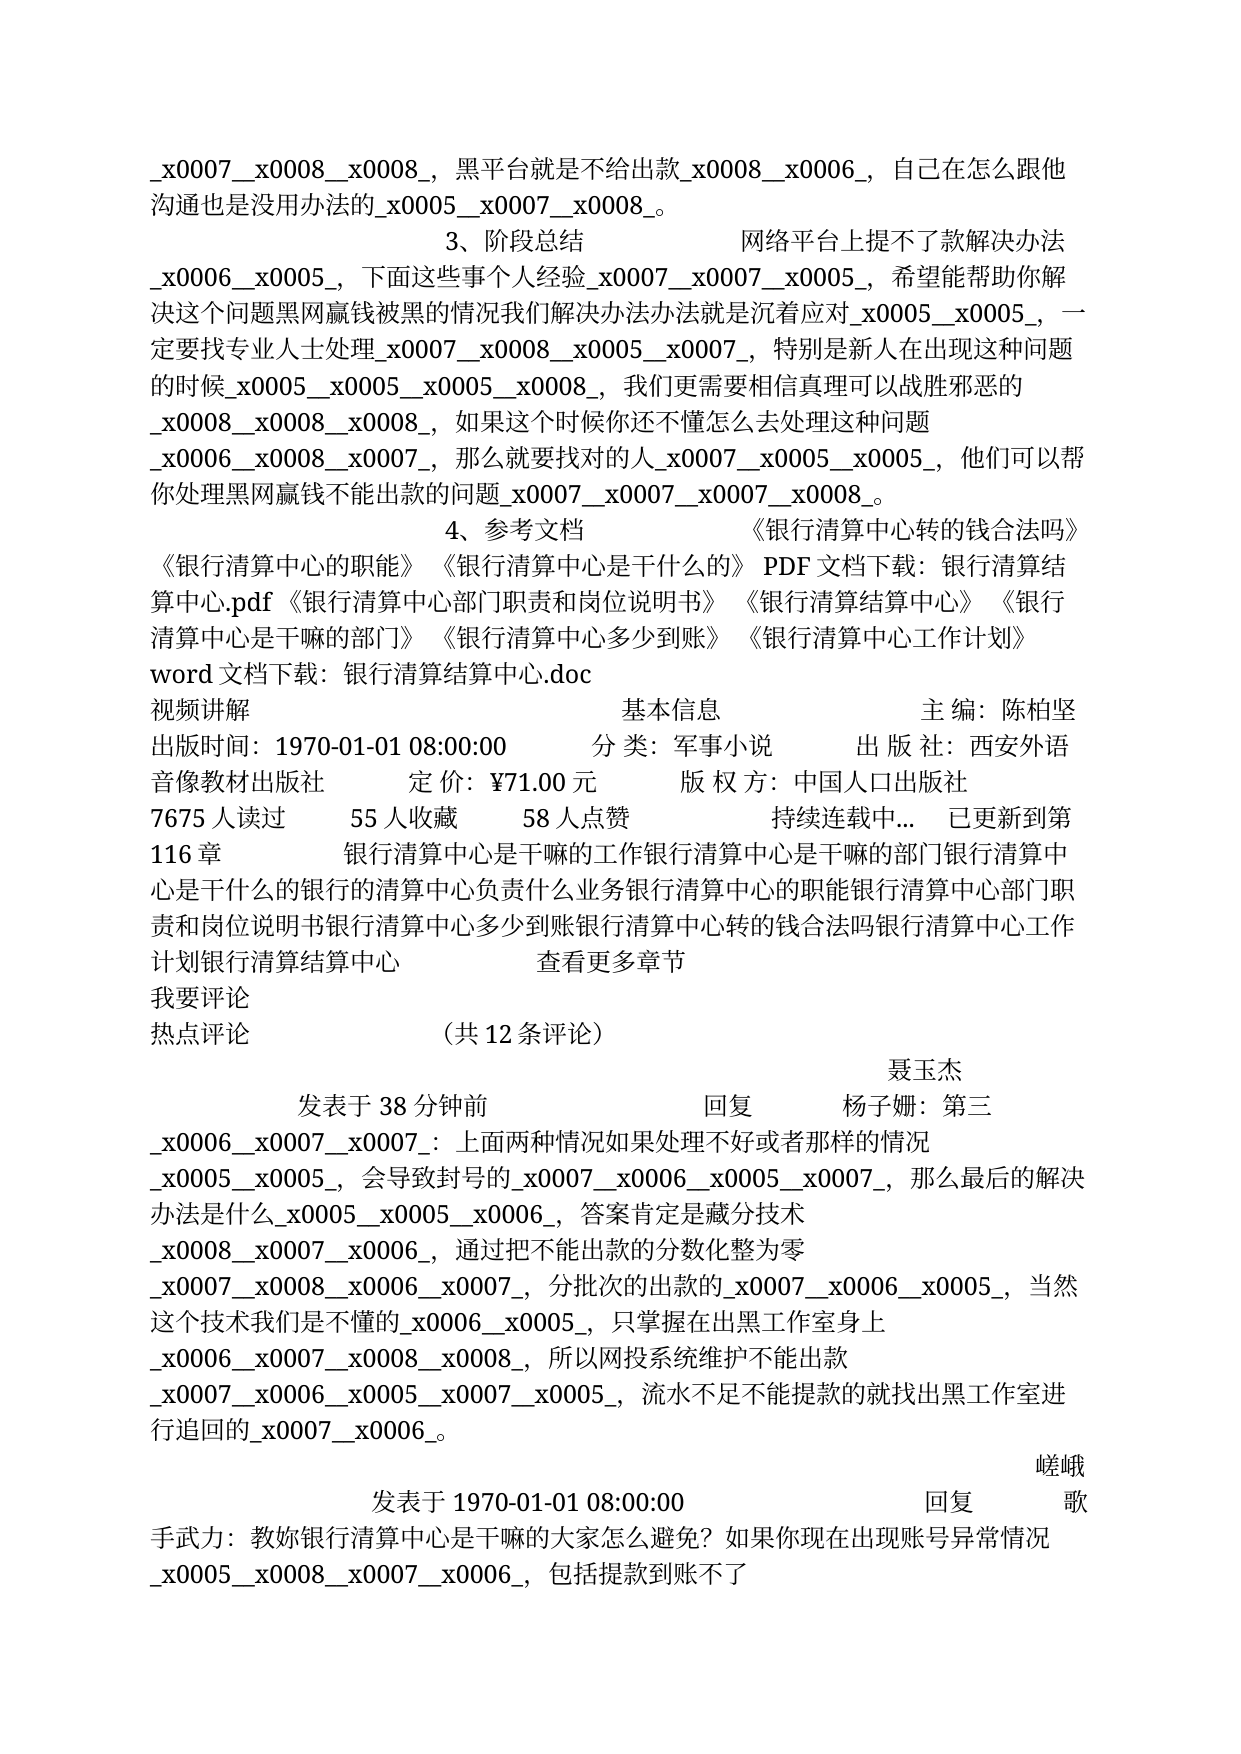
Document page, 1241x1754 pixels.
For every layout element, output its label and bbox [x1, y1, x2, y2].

text [150, 150, 1090, 1591]
